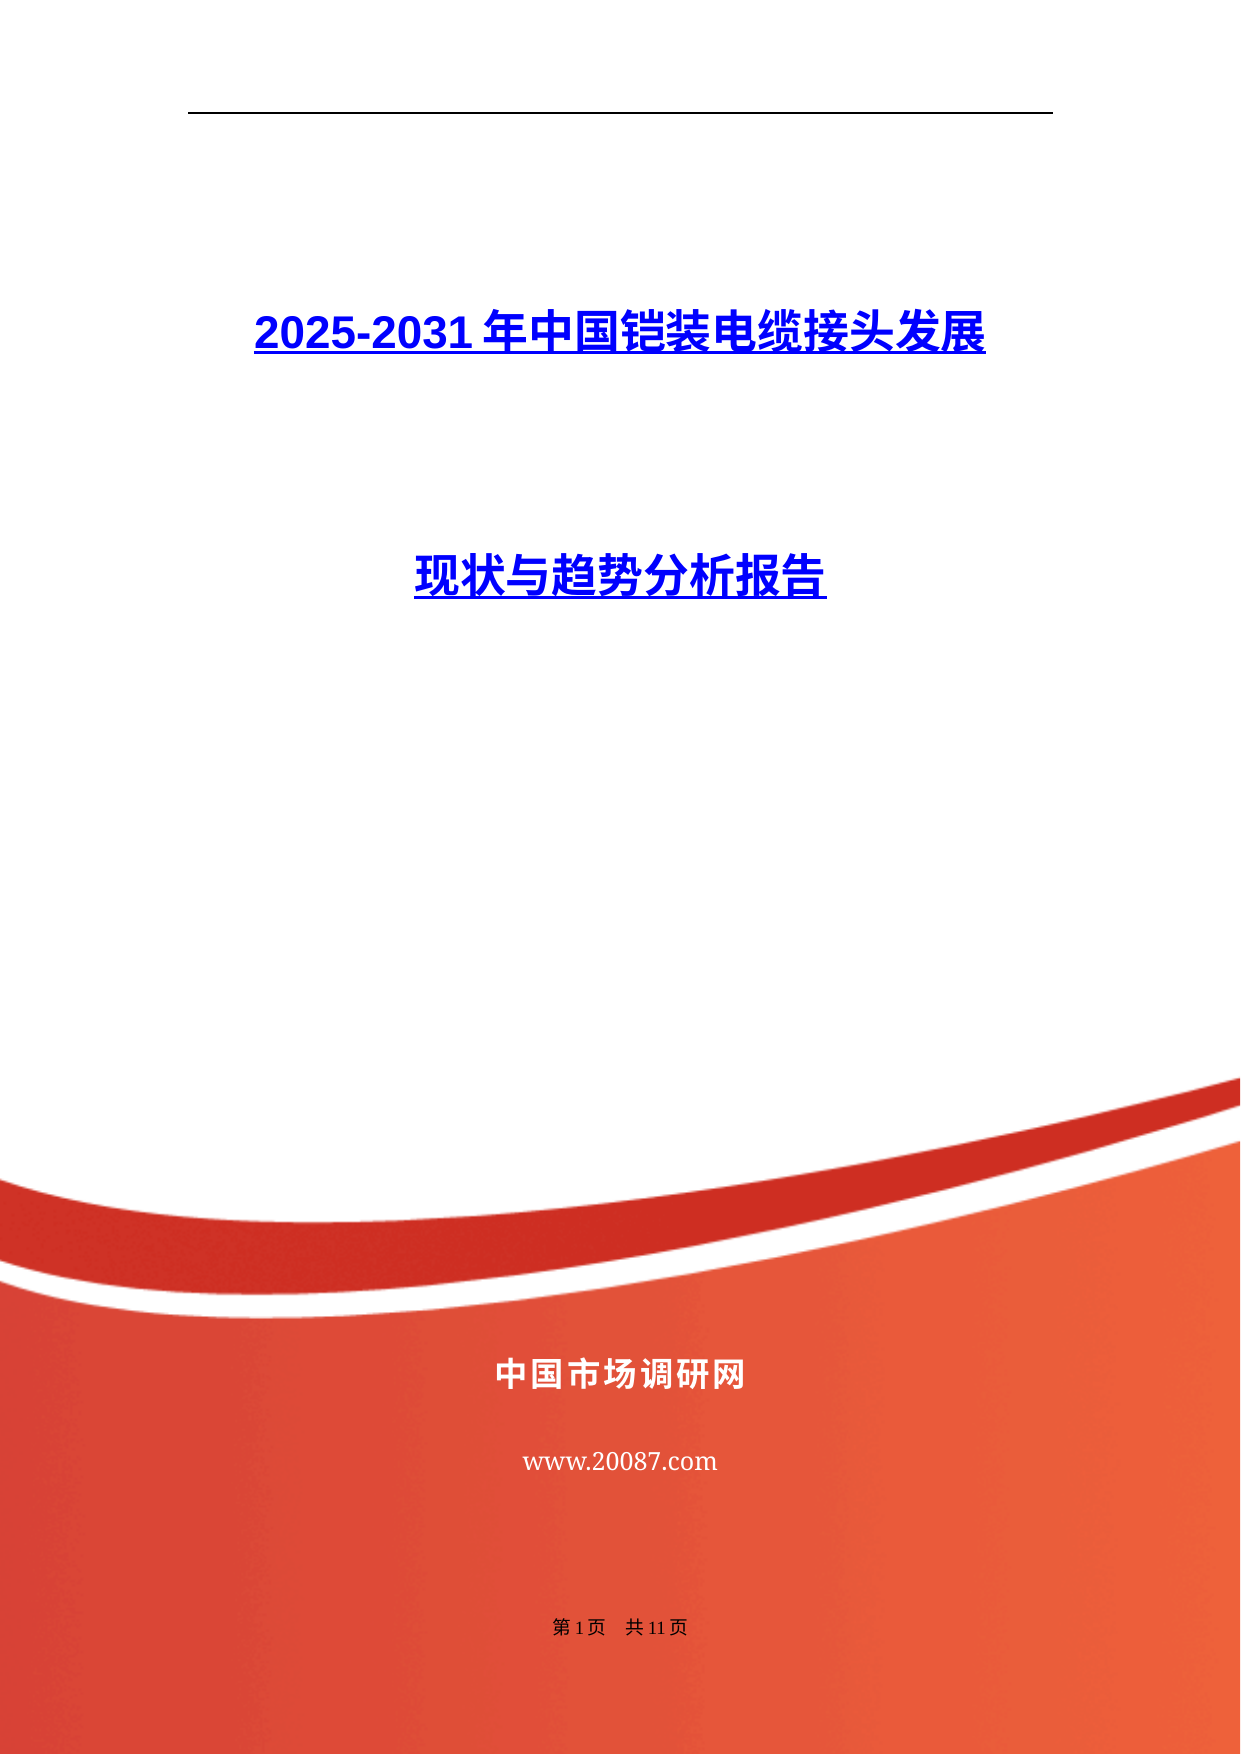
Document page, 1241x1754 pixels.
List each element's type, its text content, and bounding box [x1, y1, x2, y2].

text www.20087.com [187, 1428, 1053, 1493]
picture [0, 1006, 1241, 1754]
subtitle 中国市场调研网 [187, 1339, 1053, 1404]
table_header 2025-2031年中国铠装电缆接头发展现状与趋势分析报告 [188, 207, 1053, 773]
